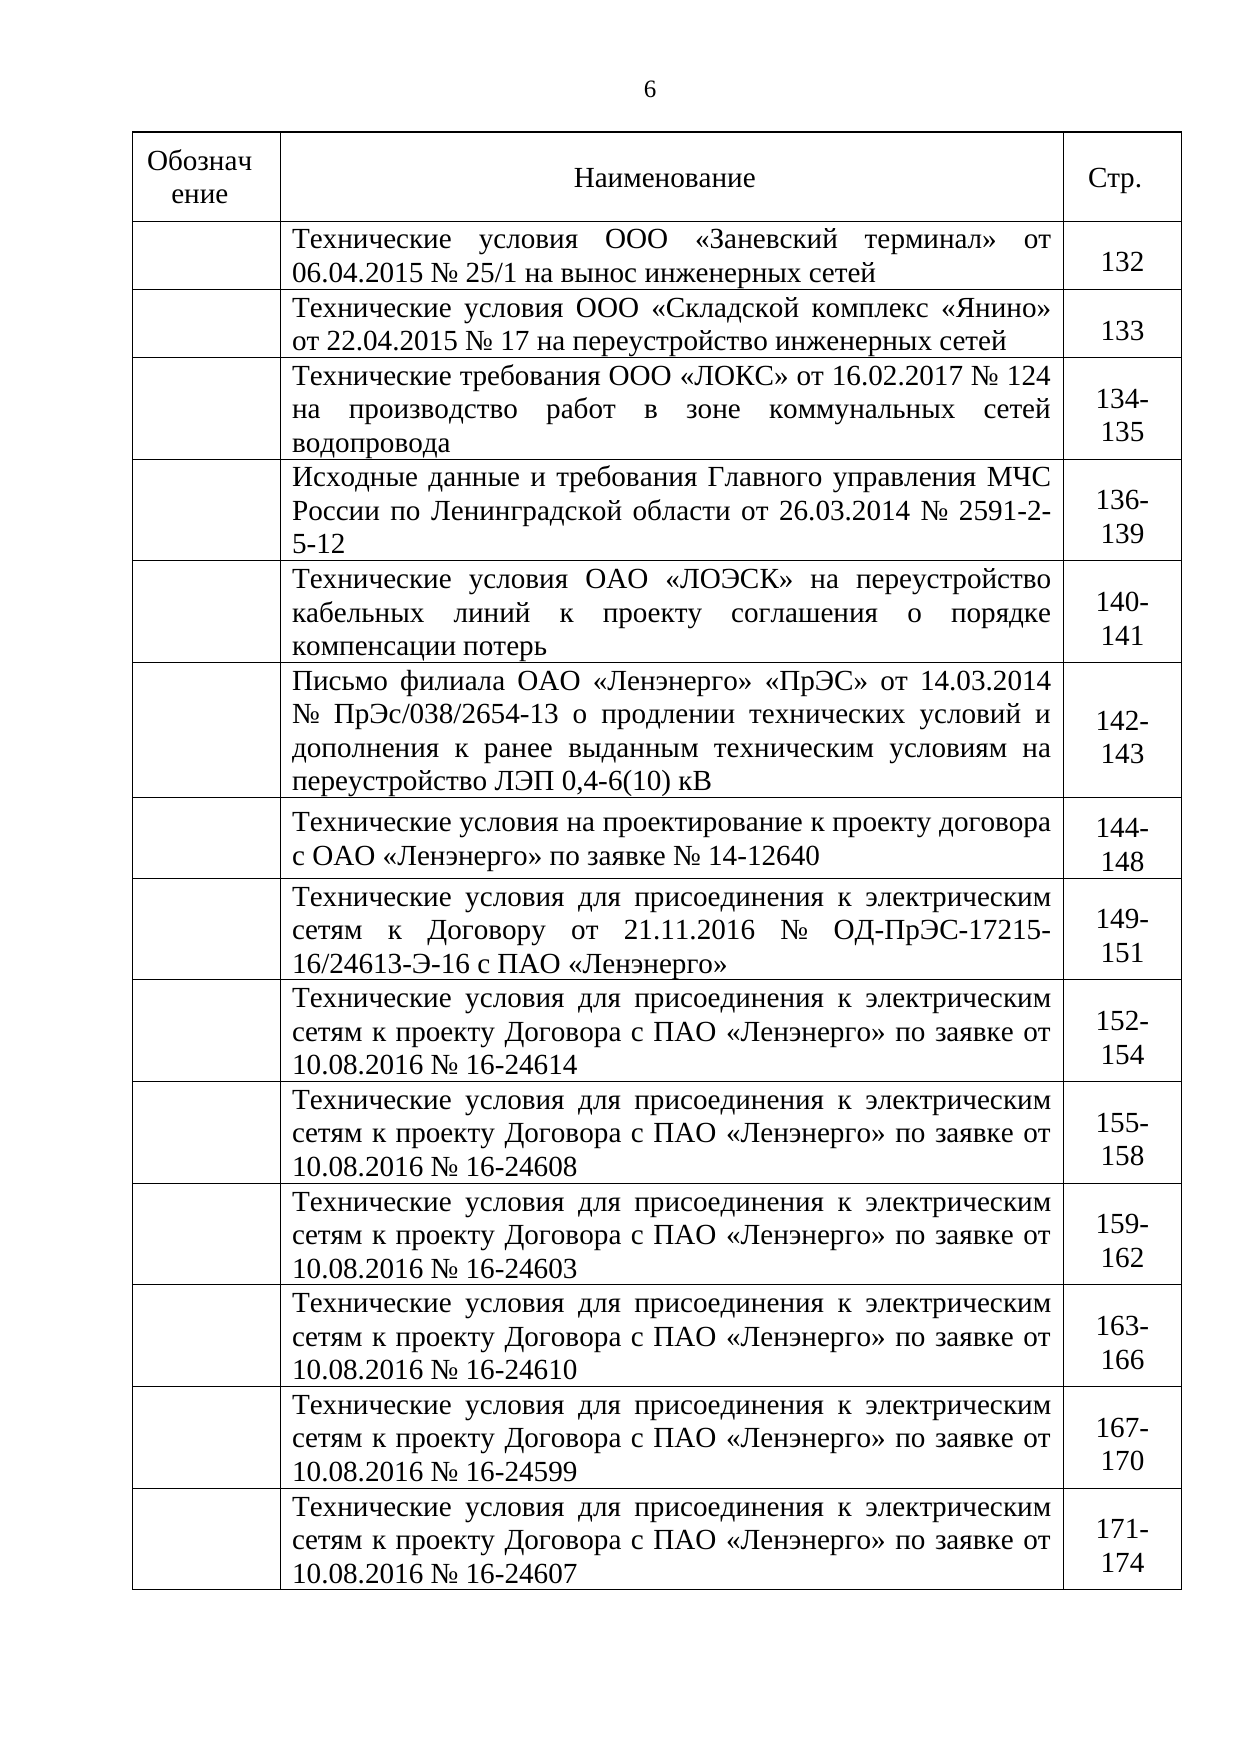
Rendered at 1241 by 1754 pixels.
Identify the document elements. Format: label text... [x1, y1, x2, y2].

table_cell 159-162 [1064, 1184, 1181, 1284]
table_cell 144-148 [1064, 798, 1181, 878]
table_cell Технические условия для присоединения к электрическим сетям к проекту Договора с ПАО «Ленэнерго» по заявке от 10.08.2016 № 16-24610 [281, 1285, 1063, 1386]
table_cell Технические условия для присоединения к электрическим сетям к проекту Договора с ПАО «Ленэнерго» по заявке от 10.08.2016 № 16-24599 [281, 1387, 1063, 1488]
table_cell Письмо филиала ОАО «Ленэнерго» «ПрЭС» от 14.03.2014 № ПрЭс/038/2654-13 о продлении технических условий и дополнения к ранее выданным техническим условиям на переустройство ЛЭП 0,4-6(10) кВ [281, 663, 1063, 797]
table_cell Технические условия для присоединения к электрическим сетям к проекту Договора с ПАО «Ленэнерго» по заявке от 10.08.2016 № 16-24614 [281, 980, 1063, 1081]
table_cell Технические требования ООО «ЛОКС» от 16.02.2017 № 124 на производство работ в зоне коммунальных сетей водопровода [281, 358, 1063, 458]
table_cell Технические условия для присоединения к электрическим сетям к Договору от 21.11.2016 № ОД-ПрЭС-17215-16/24613-Э-16 с ПАО «Ленэнерго» [281, 879, 1063, 979]
table_cell Исходные данные и требования Главного управления МЧС России по Ленинградской области от 26.03.2014 № 2591-2-5-12 [281, 460, 1063, 560]
table_cell Технические условия ОАО «ЛОЭСК» на переустройство кабельных линий к проекту соглашения о порядке компенсации потерь [281, 561, 1063, 662]
table_cell [133, 460, 280, 560]
table_cell [133, 290, 280, 357]
table_cell [133, 222, 280, 289]
table_cell 155-158 [1064, 1082, 1181, 1183]
table_cell 149-151 [1064, 879, 1181, 979]
table_header Наименование [281, 133, 1063, 221]
table_cell 163-166 [1064, 1285, 1181, 1386]
table_cell [133, 561, 280, 662]
table_cell [133, 358, 280, 458]
table_cell Технические условия ООО «Заневский терминал» от 06.04.2015 № 25/1 на вынос инженерных сетей [281, 222, 1063, 289]
table_cell 142-143 [1064, 663, 1181, 797]
table_cell [133, 1489, 280, 1589]
table_cell Технические условия для присоединения к электрическим сетям к проекту Договора с ПАО «Ленэнерго» по заявке от 10.08.2016 № 16-24607 [281, 1489, 1063, 1589]
table_cell [133, 1184, 280, 1284]
table_cell Технические условия для присоединения к электрическим сетям к проекту Договора с ПАО «Ленэнерго» по заявке от 10.08.2016 № 16-24603 [281, 1184, 1063, 1284]
table_cell Технические условия ООО «Складской комплекс «Янино» от 22.04.2015 № 17 на переустройство инженерных сетей [281, 290, 1063, 357]
table_cell Технические условия для присоединения к электрическим сетям к проекту Договора с ПАО «Ленэнерго» по заявке от 10.08.2016 № 16-24608 [281, 1082, 1063, 1183]
table_cell [133, 1387, 280, 1488]
table_cell 136-139 [1064, 460, 1181, 560]
table_cell [133, 879, 280, 979]
table_cell [133, 798, 280, 878]
table_cell 133 [1064, 290, 1181, 357]
table_cell 140-141 [1064, 561, 1181, 662]
table_header Обозначение [133, 133, 280, 221]
table_cell [133, 1285, 280, 1386]
table_cell 134-135 [1064, 358, 1181, 458]
table_cell [133, 1082, 280, 1183]
table_cell 171-174 [1064, 1489, 1181, 1589]
table_cell Технические условия на проектирование к проекту договора с ОАО «Ленэнерго» по заявке № 14-12640 [281, 798, 1063, 878]
table_cell [133, 980, 280, 1081]
table_header Стр. [1064, 133, 1181, 221]
table_cell [133, 663, 280, 797]
table_cell 167-170 [1064, 1387, 1181, 1488]
table_cell 152-154 [1064, 980, 1181, 1081]
table_cell 132 [1064, 222, 1181, 289]
